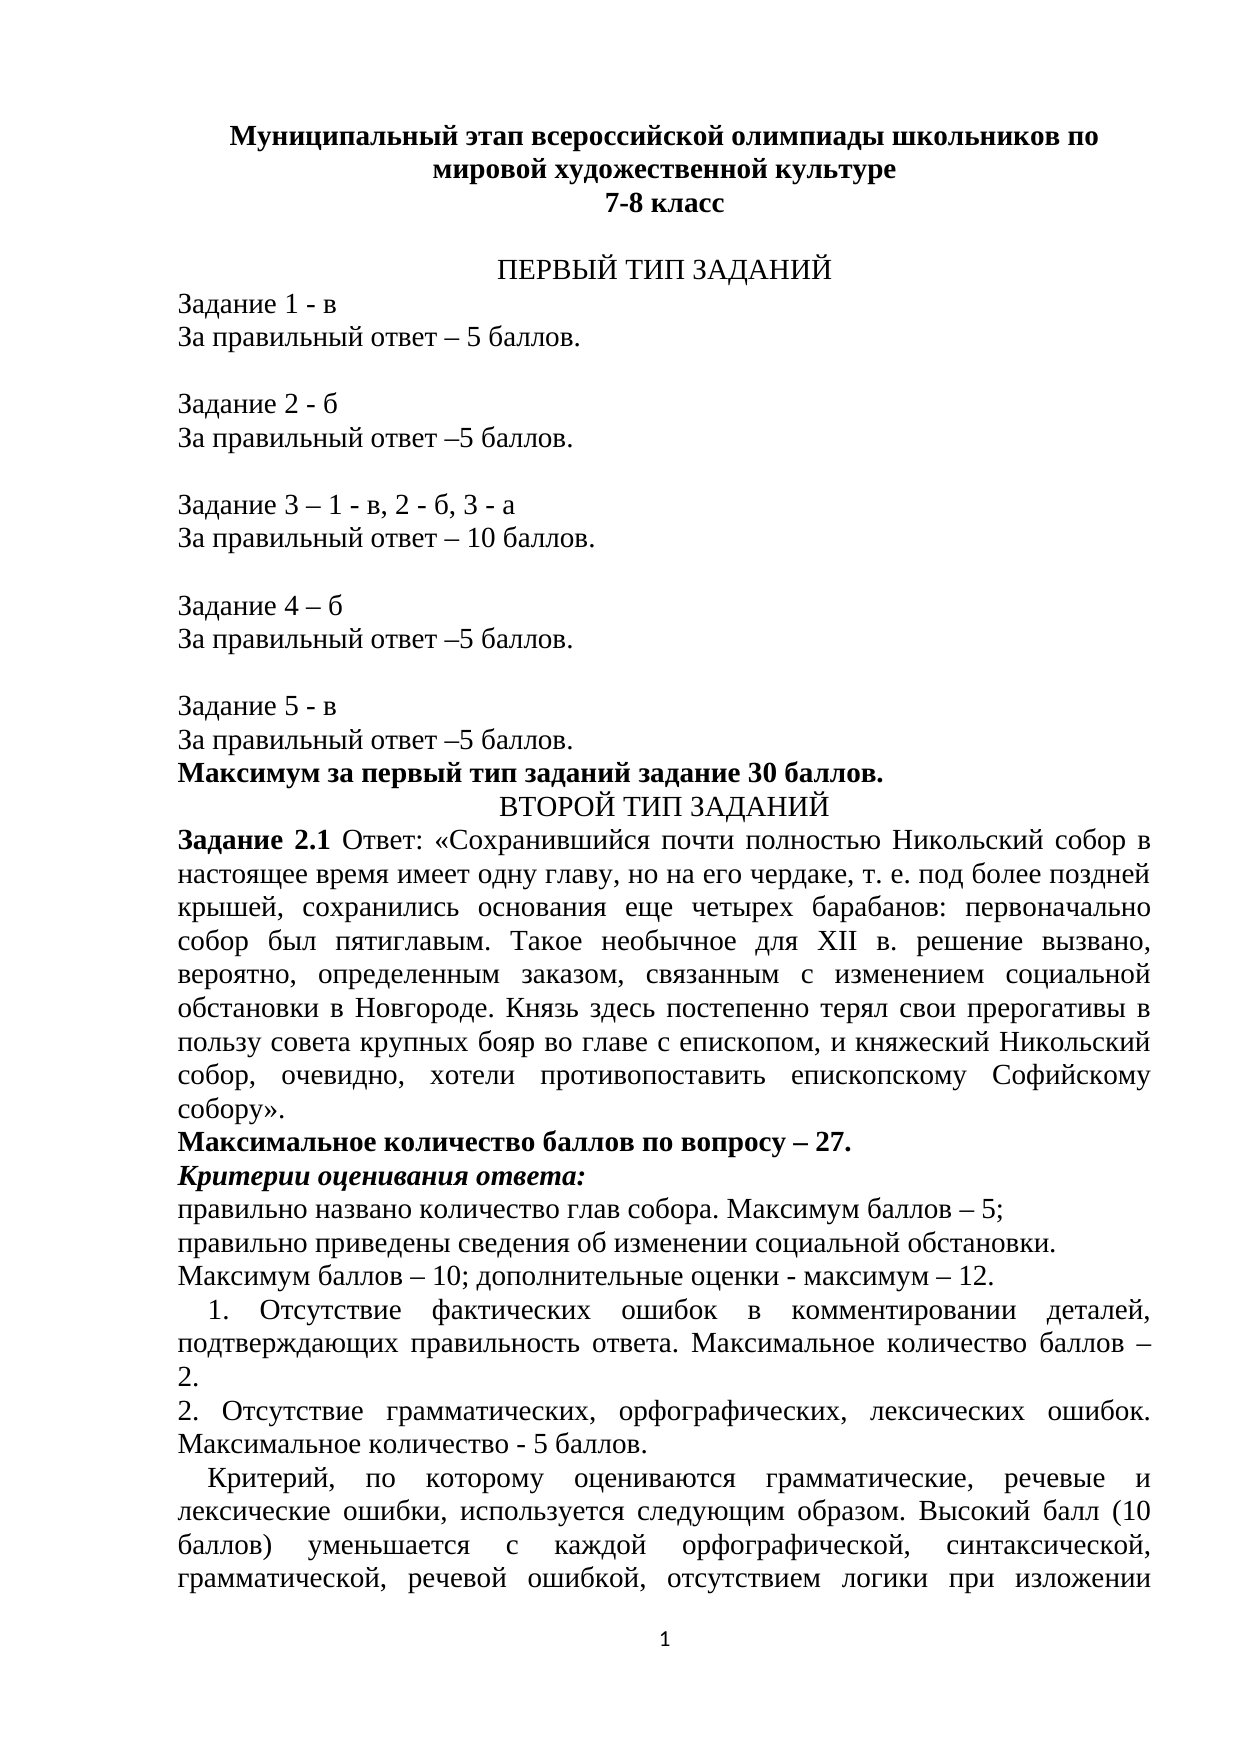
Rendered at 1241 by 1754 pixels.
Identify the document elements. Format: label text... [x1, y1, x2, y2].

text ВТОРОЙ ТИП ЗАДАНИЙ [177, 789, 1152, 822]
text За правильный ответ – 5 баллов. [177, 319, 1152, 353]
text За правильный ответ –5 баллов. [177, 722, 1152, 755]
text Задание 1 - в [177, 286, 1152, 319]
text Максимальное количество баллов по вопросу – 27. [177, 1124, 1152, 1158]
text 1. Отсутствие фактических ошибок в комментировании деталей, подтверждающих правильность ответа. Максимальное количество баллов – 2. [177, 1292, 1152, 1393]
text Задание 2 - б [177, 386, 1152, 420]
text Критерии оценивания ответа: правильно названо количество глав собора. Максимум баллов – 5; правильно приведены сведения об изменении социальной обстановки. Максимум баллов – 10; дополнительные оценки - максимум – 12. [177, 1158, 1152, 1292]
text 2. Отсутствие грамматических, орфографических, лексических ошибок. Максимальное количество - 5 баллов. [177, 1393, 1152, 1460]
text Задание 5 - в [177, 688, 1152, 722]
text 7-8 класс [177, 185, 1152, 219]
text За правильный ответ – 10 баллов. [177, 521, 1152, 554]
text ПЕРВЫЙ ТИП ЗАДАНИЙ [177, 252, 1152, 286]
text За правильный ответ –5 баллов. [177, 420, 1152, 453]
text Задание 4 – б [177, 588, 1152, 621]
text Задание 3 – 1 - в, 2 - б, 3 - а [177, 487, 1152, 521]
text За правильный ответ –5 баллов. [177, 621, 1152, 655]
text Максимум за первый тип заданий задание 30 баллов. [177, 755, 1152, 789]
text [177, 1460, 1152, 1594]
text Задание 2.1 Ответ: «Сохранившийся почти полностью Никольский собор в настоящее время имеет одну главу, но на его чердаке, т. е. под более поздней крышей, сохранились основания еще четырех барабанов: первоначально собор был пятиглавым. Такое необычное для XII в. решение вызвано, вероятно, определенным заказом, связанным с изменением социальной обстановки в Новгороде. Князь здесь постепенно терял свои прерогативы в пользу совета крупных бояр во главе с епископом, и княжеский Никольский собор, очевидно, хотели противопоставить епископскому Софийскому собору». [177, 822, 1152, 1124]
text Муниципальный этап всероссийской олимпиады школьников по мировой художественной культуре [177, 118, 1152, 185]
